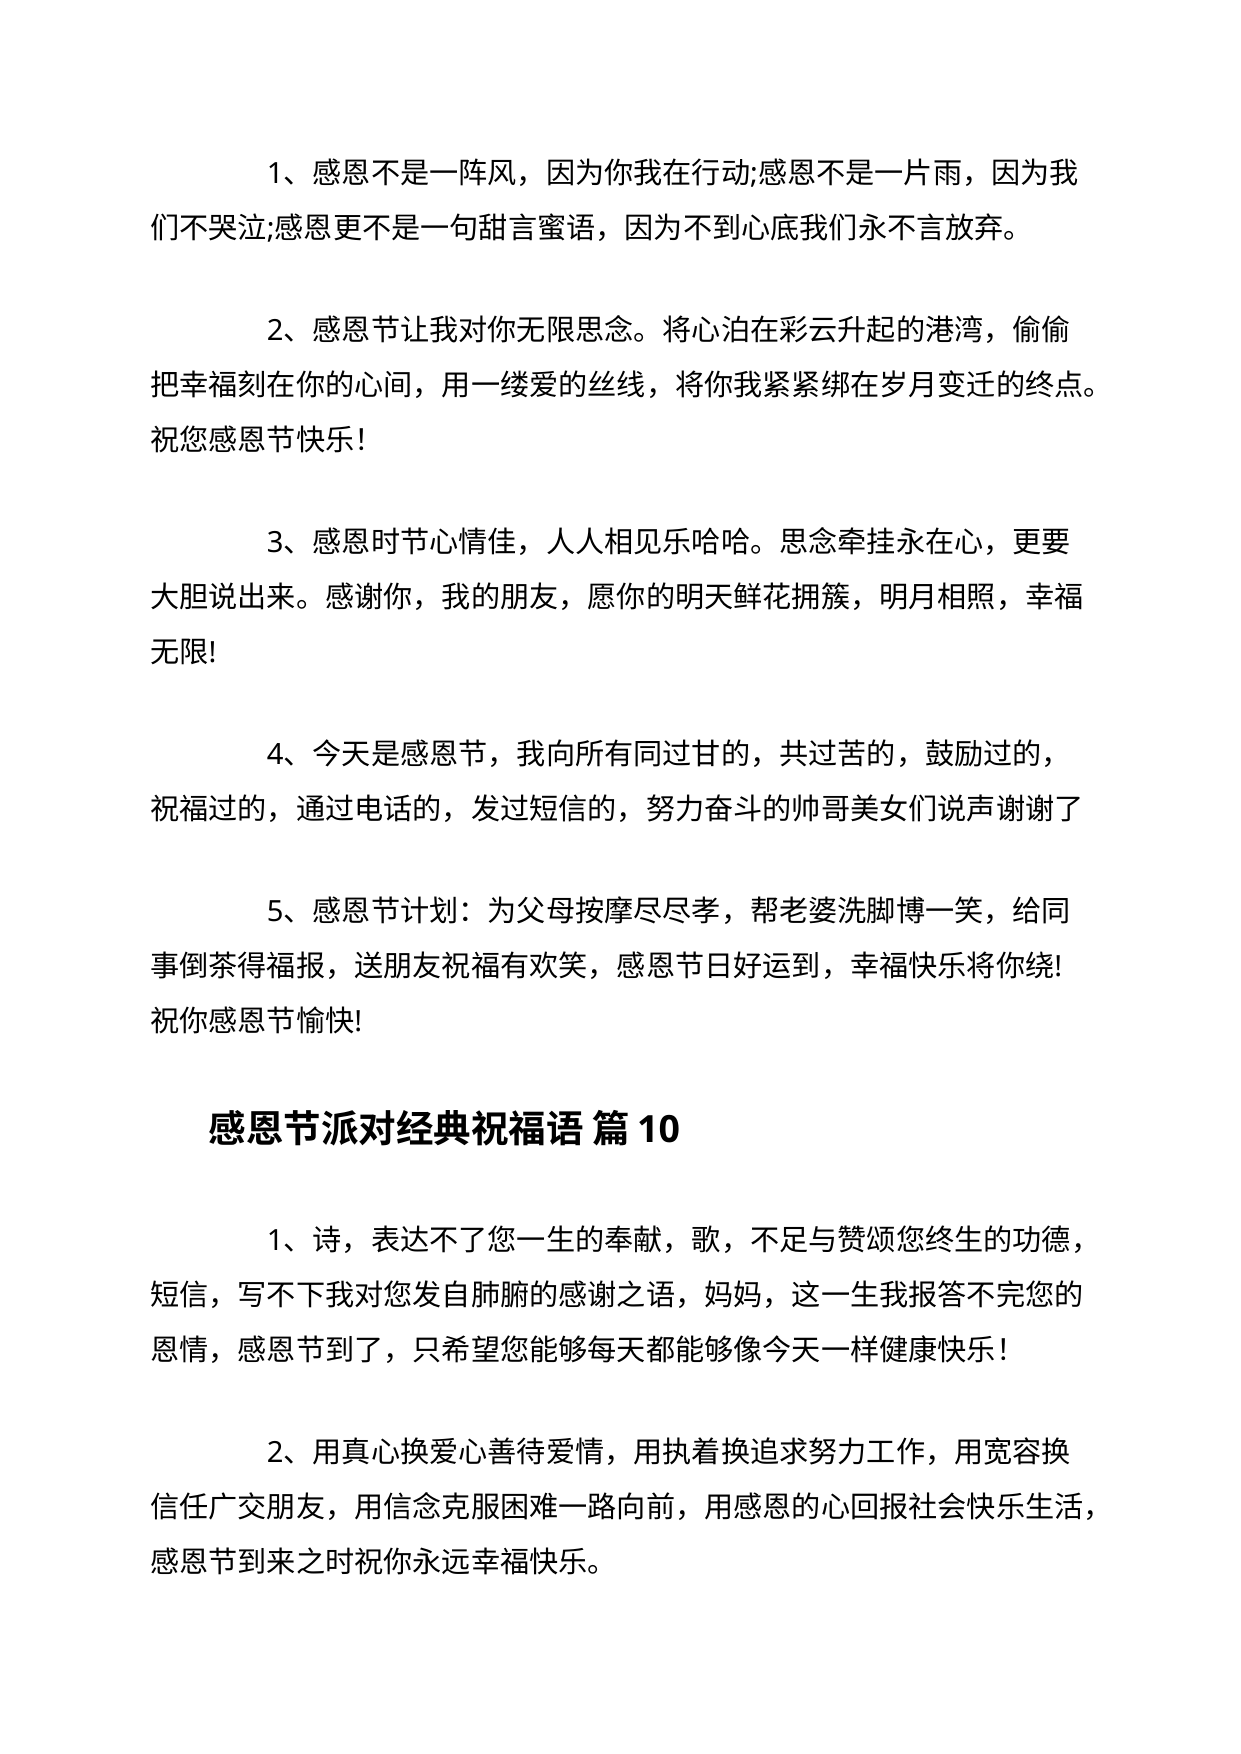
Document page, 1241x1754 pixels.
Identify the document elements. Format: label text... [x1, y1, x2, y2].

text 1、诗，表达不了您一生的奉献，歌，不足与赞颂您终生的功德，短信，写不下我对您发自肺腑的感谢之语，妈妈，这一生我报答不完您的恩情，感恩节到了，只希望您能够每天都能够像今天一样健康快乐！ [150, 1217, 1090, 1369]
text 2、感恩节让我对你无限思念。将心泊在彩云升起的港湾，偷偷把幸福刻在你的心间，用一缕爱的丝线，将你我紧紧绑在岁月变迁的终点。祝您感恩节快乐！ [150, 307, 1090, 459]
text 4、今天是感恩节，我向所有同过甘的，共过苦的，鼓励过的，祝福过的，通过电话的，发过短信的，努力奋斗的帅哥美女们说声谢谢了 [150, 731, 1090, 828]
text 3、感恩时节心情佳，人人相见乐哈哈。思念牵挂永在心，更要大胆说出来。感谢你，我的朋友，愿你的明天鲜花拥簇，明月相照，幸福无限! [150, 519, 1090, 671]
text 5、感恩节计划：为父母按摩尽尽孝，帮老婆洗脚博一笑，给同事倒茶得福报，送朋友祝福有欢笑，感恩节日好运到，幸福快乐将你绕!祝你感恩节愉快! [150, 887, 1090, 1040]
text 感恩节派对经典祝福语 篇10 [150, 1099, 1090, 1154]
text 2、用真心换爱心善待爱情，用执着换追求努力工作，用宽容换信任广交朋友，用信念克服困难一路向前，用感恩的心回报社会快乐生活，感恩节到来之时祝你永远幸福快乐。 [150, 1428, 1090, 1581]
text 1、感恩不是一阵风，因为你我在行动;感恩不是一片雨，因为我们不哭泣;感恩更不是一句甜言蜜语，因为不到心底我们永不言放弃。 [150, 150, 1090, 247]
